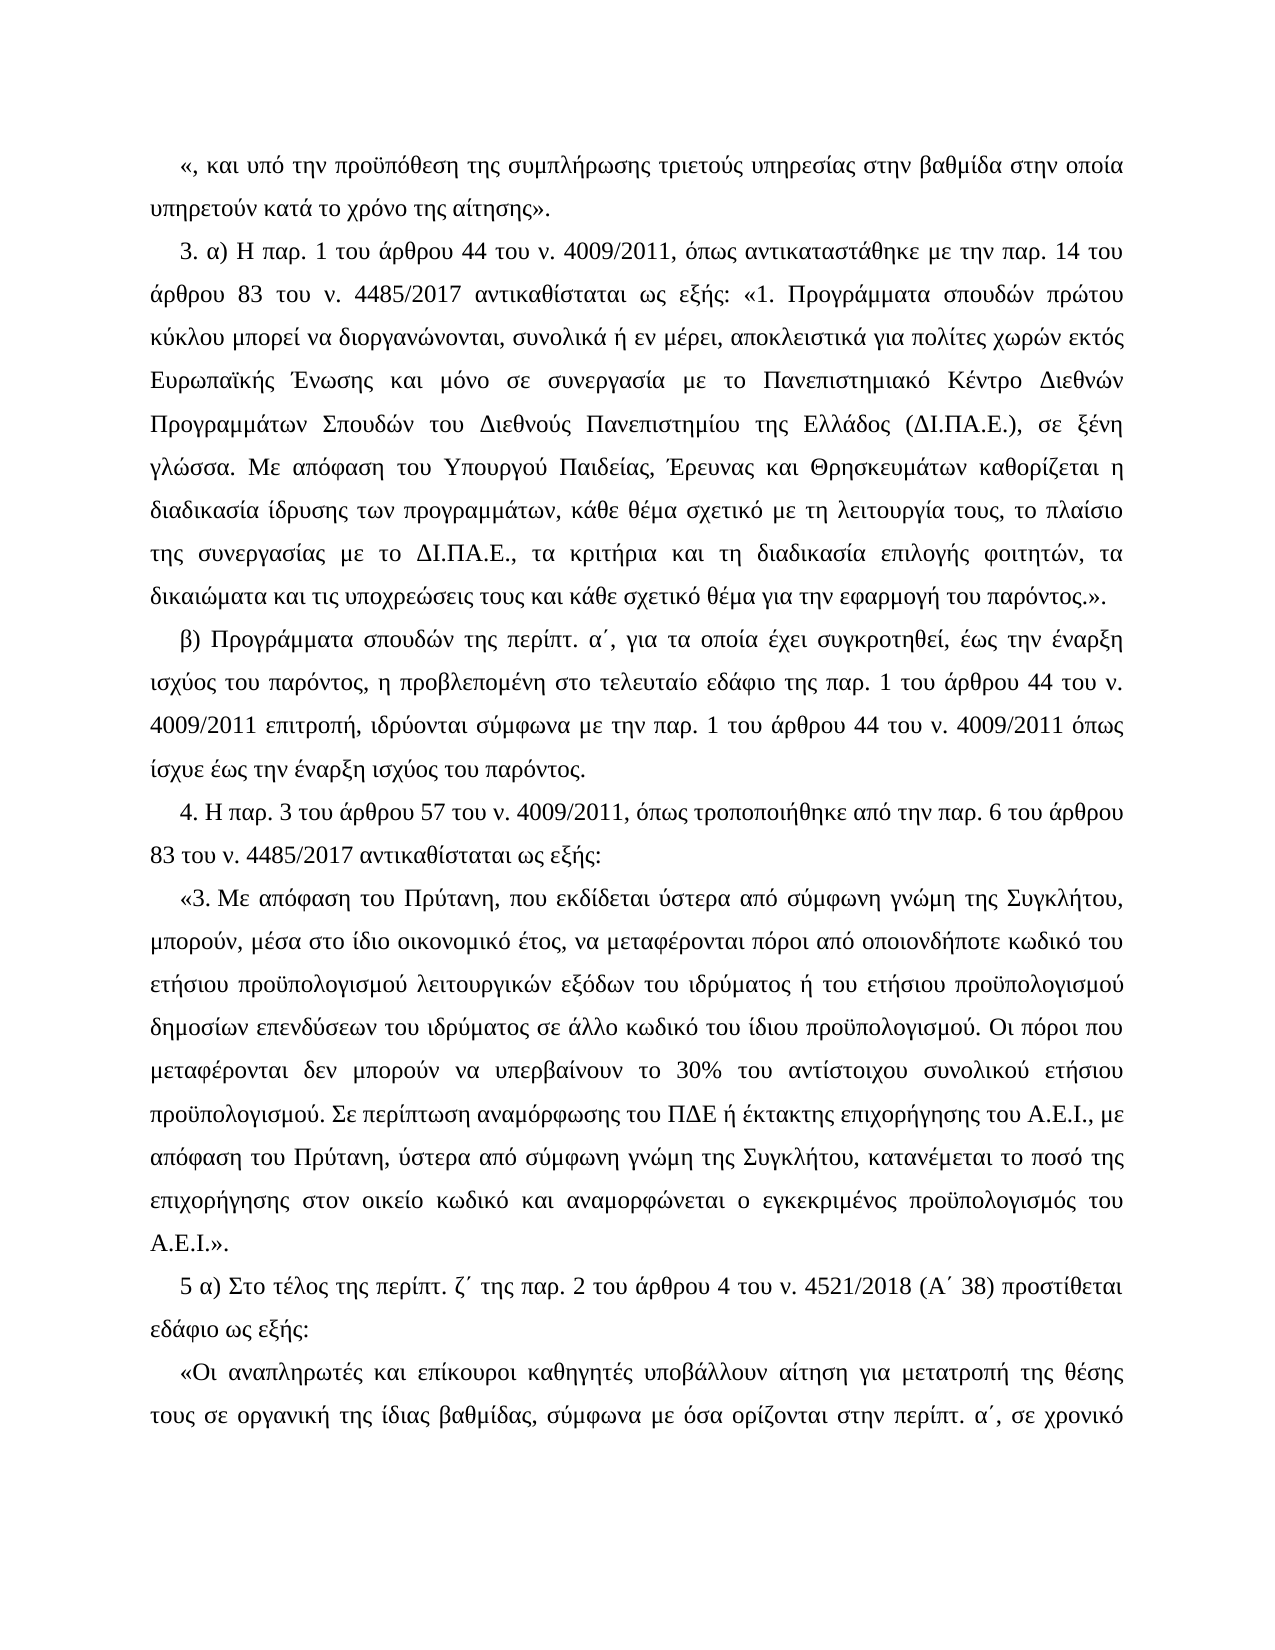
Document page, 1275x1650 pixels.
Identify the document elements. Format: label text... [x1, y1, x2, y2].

text 5 α) Στο τέλος της περίπτ. ζ΄ της παρ. 2 του άρθρου 4 του ν. 4521/2018 (Α΄ 38) προστίθεται εδάφιο ως εξής: [150, 1271, 1125, 1343]
text 4. Η παρ. 3 του άρθρου 57 του ν. 4009/2011, όπως τροποποιήθηκε από την παρ. 6 του άρθρου 83 του ν. 4485/2017 αντικαθίσταται ως εξής: [150, 797, 1125, 869]
text «, και υπό την προϋπόθεση της συμπλήρωσης τριετούς υπηρεσίας στην βαθμίδα στην οποία υπηρετούν κατά το χρόνο της αίτησης». [150, 150, 1125, 222]
text 3. α) Η παρ. 1 του άρθρου 44 του ν. 4009/2011, όπως αντικαταστάθηκε με την παρ. 14 του άρθρου 83 του ν. 4485/2017 αντικαθίσταται ως εξής: «1. Προγράμματα σπουδών πρώτου κύκλου μπορεί να διοργανώνονται, συνολικά ή εν μέρει, αποκλειστικά για πολίτες χωρών εκτός Ευρωπαϊκής Ένωσης και μόνο σε συνεργασία με το Πανεπιστημιακό Κέντρο Διεθνών Προγραμμάτων Σπουδών του Διεθνούς Πανεπιστημίου της Ελλάδος (ΔΙ.ΠΑ.Ε.), σε ξένη γλώσσα. Με απόφαση του Υπουργού Παιδείας, Έρευνας και Θρησκευμάτων καθορίζεται η διαδικασία ίδρυσης των προγραμμάτων, κάθε θέμα σχετικό με τη λειτουργία τους, το πλαίσιο της συνεργασίας με το ΔΙ.ΠΑ.Ε., τα κριτήρια και τη διαδικασία επιλογής φοιτητών, τα δικαιώματα και τις υποχρεώσεις τους και κάθε σχετικό θέμα για την εφαρμογή του παρόντος.». [150, 236, 1125, 610]
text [150, 1357, 1125, 1429]
text «3. Με απόφαση του Πρύτανη, που εκδίδεται ύστερα από σύμφωνη γνώμη της Συγκλήτου, μπορούν, μέσα στο ίδιο οικονομικό έτος, να μεταφέρονται πόροι από οποιονδήποτε κωδικό του ετήσιου προϋπολογισμού λειτουργικών εξόδων του ιδρύματος ή του ετήσιου προϋπολογισμού δημοσίων επενδύσεων του ιδρύματος σε άλλο κωδικό του ίδιου προϋπολογισμού. Οι πόροι που μεταφέρονται δεν μπορούν να υπερβαίνουν το 30% του αντίστοιχου συνολικού ετήσιου προϋπολογισμού. Σε περίπτωση αναμόρφωσης του ΠΔΕ ή έκτακτης επιχορήγησης του Α.Ε.Ι., με απόφαση του Πρύτανη, ύστερα από σύμφωνη γνώμη της Συγκλήτου, κατανέμεται το ποσό της επιχορήγησης στον οικείο κωδικό και αναμορφώνεται ο εγκεκριμένος προϋπολογισμός του Α.Ε.Ι.». [150, 883, 1125, 1257]
text β) Προγράμματα σπουδών της περίπτ. α΄, για τα οποία έχει συγκροτηθεί, έως την έναρξη ισχύος του παρόντος, η προβλεπομένη στο τελευταίο εδάφιο της παρ. 1 του άρθρου 44 του ν. 4009/2011 επιτροπή, ιδρύονται σύμφωνα με την παρ. 1 του άρθρου 44 του ν. 4009/2011 όπως ίσχυε έως την έναρξη ισχύος του παρόντος. [150, 624, 1125, 782]
